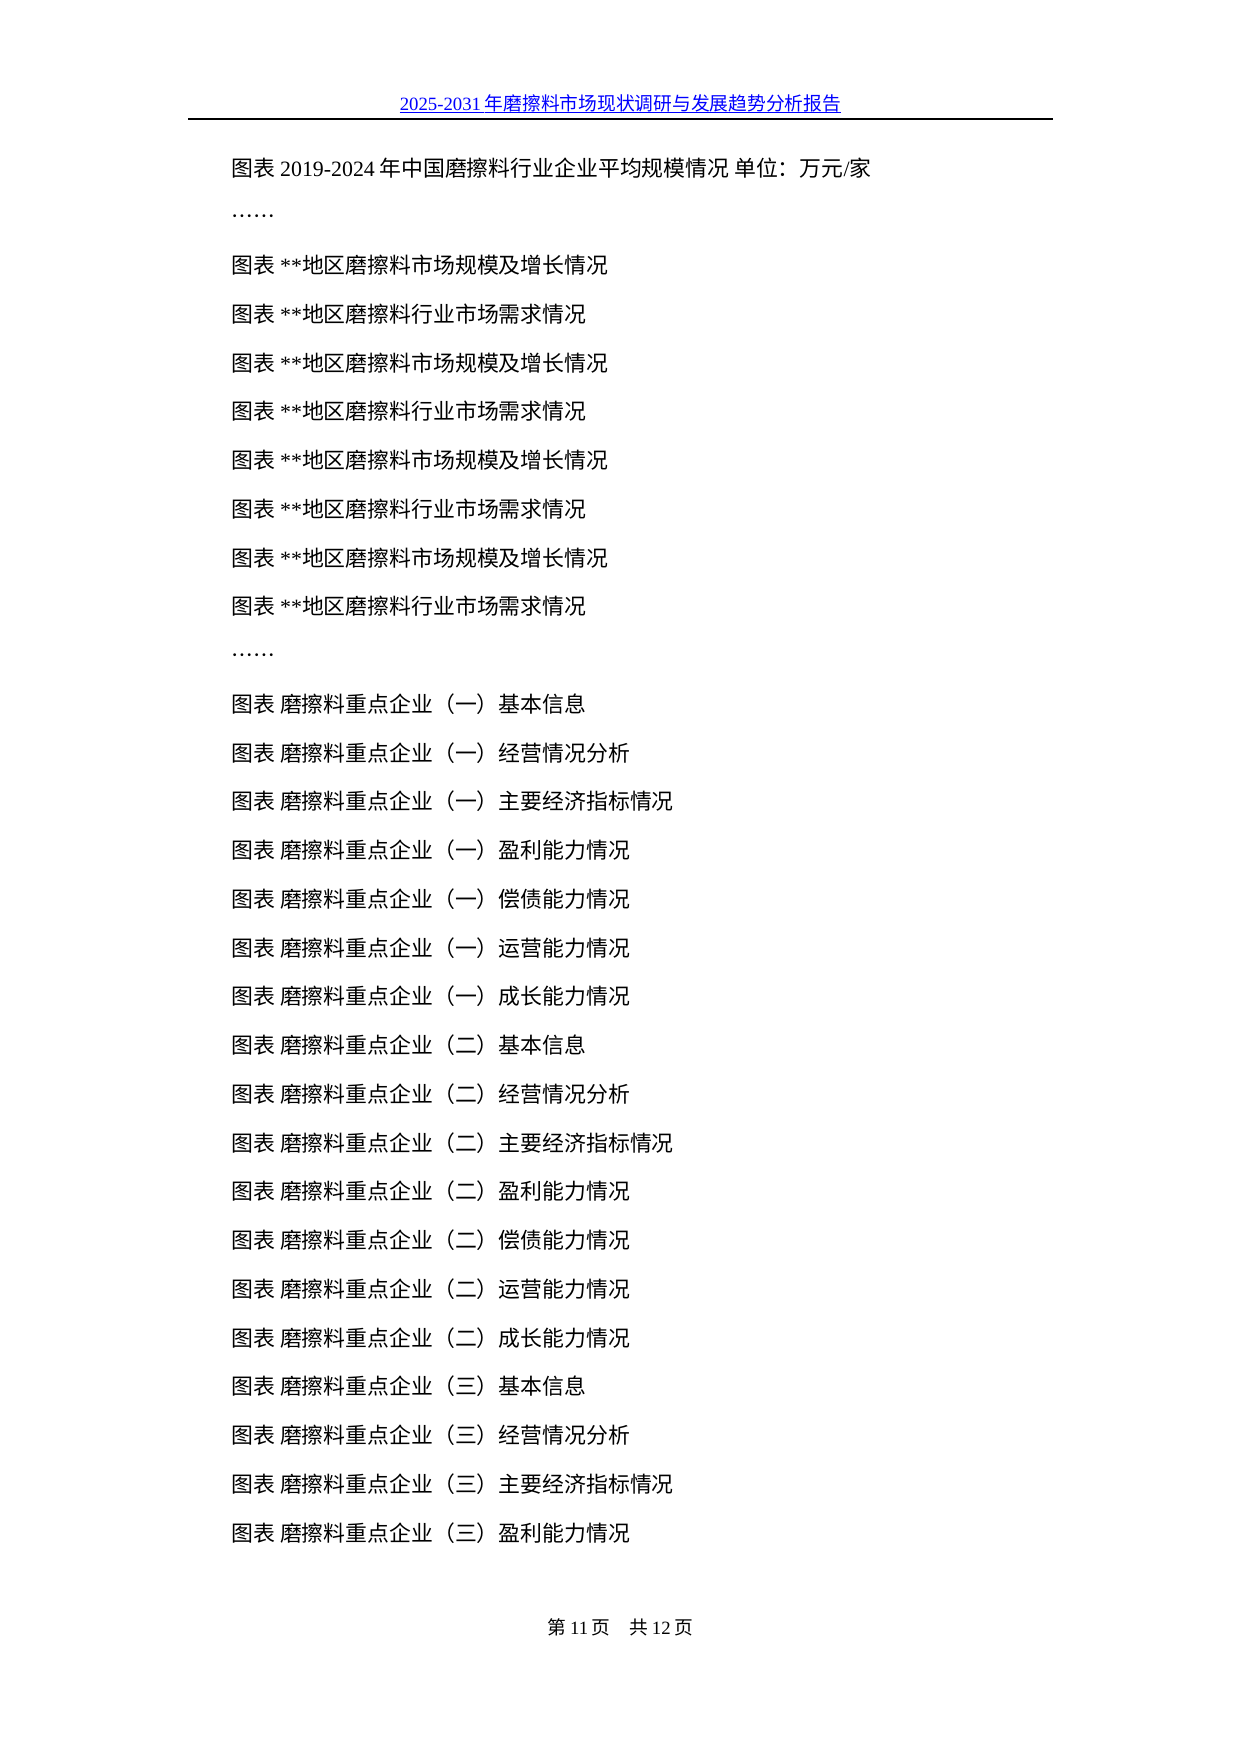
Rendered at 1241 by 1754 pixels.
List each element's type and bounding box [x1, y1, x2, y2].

text [187, 150, 1053, 1548]
